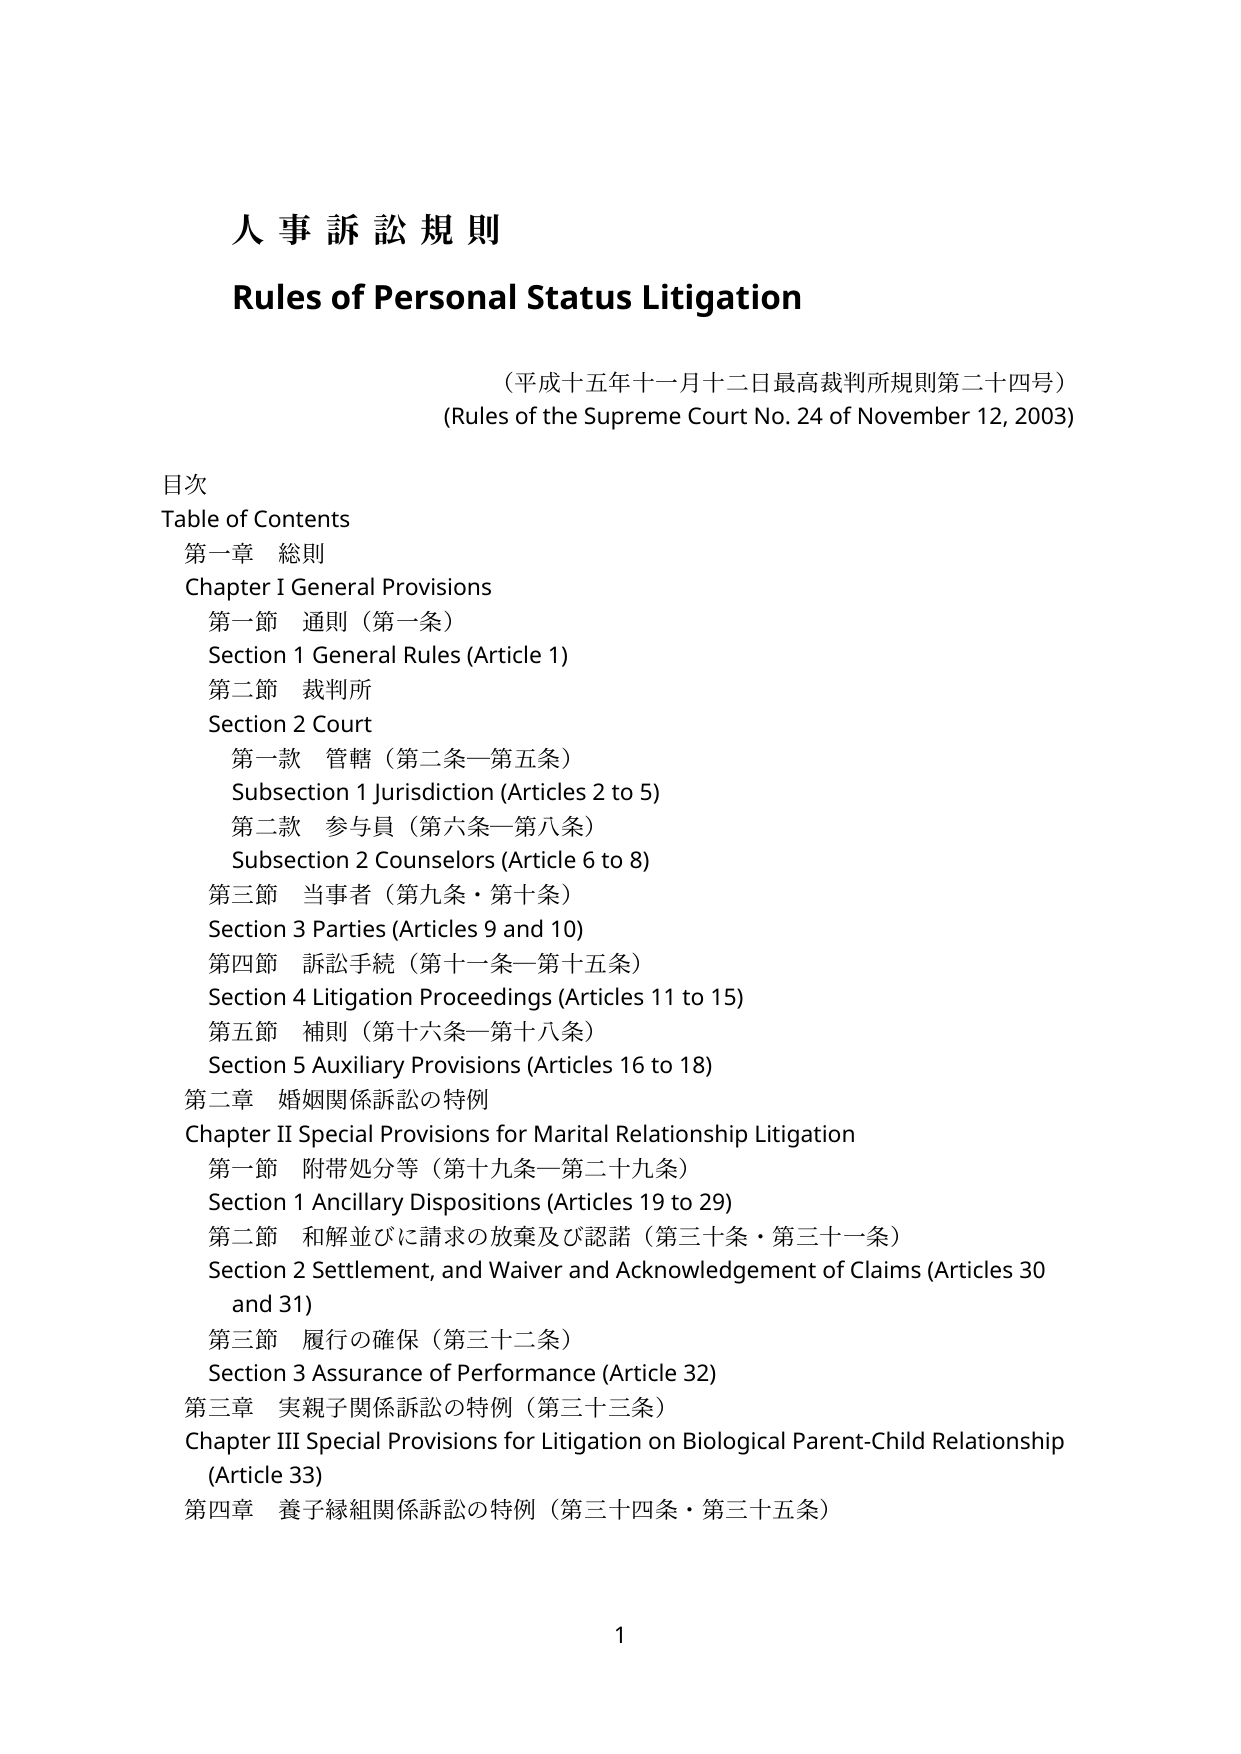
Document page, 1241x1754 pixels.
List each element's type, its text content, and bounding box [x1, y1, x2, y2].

text Section 2 Settlement, and Waiver and Acknowledgement of Claims (Articles 30 and 31) [207, 1253, 1079, 1321]
text Section 1 Ancillary Dispositions (Articles 19 to 29) [207, 1184, 1079, 1219]
text 第一款 管轄（第二条─第五条） [230, 740, 1079, 774]
text 第一節 附帯処分等（第十九条─第二十九条） [207, 1150, 1079, 1184]
text （平成十五年十一月十二日最高裁判所規則第二十四号） [161, 364, 1079, 399]
text 第五節 補則（第十六条─第十八条） [207, 1014, 1079, 1048]
text 人事訴訟規則 [230, 194, 1079, 262]
text Section 1 General Rules (Article 1) [207, 638, 1079, 672]
text 第三節 当事者（第九条・第十条） [207, 877, 1079, 911]
text Section 4 Litigation Proceedings (Articles 11 to 15) [207, 979, 1079, 1014]
text 第二款 参与員（第六条─第八条） [230, 809, 1079, 843]
text Table of Contents [161, 501, 1079, 535]
text 第四節 訴訟手続（第十一条─第十五条） [207, 945, 1079, 979]
text (Rules of the Supreme Court No. 24 of November 12, 2003) [161, 399, 1079, 433]
text Section 5 Auxiliary Provisions (Articles 16 to 18) [207, 1048, 1079, 1082]
text Subsection 1 Jurisdiction (Articles 2 to 5) [230, 774, 1079, 809]
text 第三章 実親子関係訴訟の特例（第三十三条） [184, 1389, 1079, 1424]
text 第三節 履行の確保（第三十二条） [207, 1321, 1079, 1355]
text Section 3 Parties (Articles 9 and 10) [207, 911, 1079, 945]
text 第一章 総則 [184, 535, 1079, 569]
text Section 3 Assurance of Performance (Article 32) [207, 1355, 1079, 1389]
text 目次 [161, 467, 1079, 501]
text Chapter I General Provisions [184, 569, 1079, 604]
text 第二節 和解並びに請求の放棄及び認諾（第三十条・第三十一条） [207, 1219, 1079, 1253]
text Subsection 2 Counselors (Article 6 to 8) [230, 843, 1079, 877]
text Chapter II Special Provisions for Marital Relationship Litigation [184, 1116, 1079, 1150]
text 第二章 婚姻関係訴訟の特例 [184, 1082, 1079, 1116]
text 第一節 通則（第一条） [207, 604, 1079, 638]
text 第四章 養子縁組関係訴訟の特例（第三十四条・第三十五条） [184, 1492, 1079, 1526]
text 第二節 裁判所 [207, 672, 1079, 706]
text Rules of Personal Status Litigation [230, 262, 1079, 330]
text Section 2 Court [207, 706, 1079, 740]
text Chapter III Special Provisions for Litigation on Biological Parent-Child Relationship (Article 33) [184, 1424, 1079, 1492]
